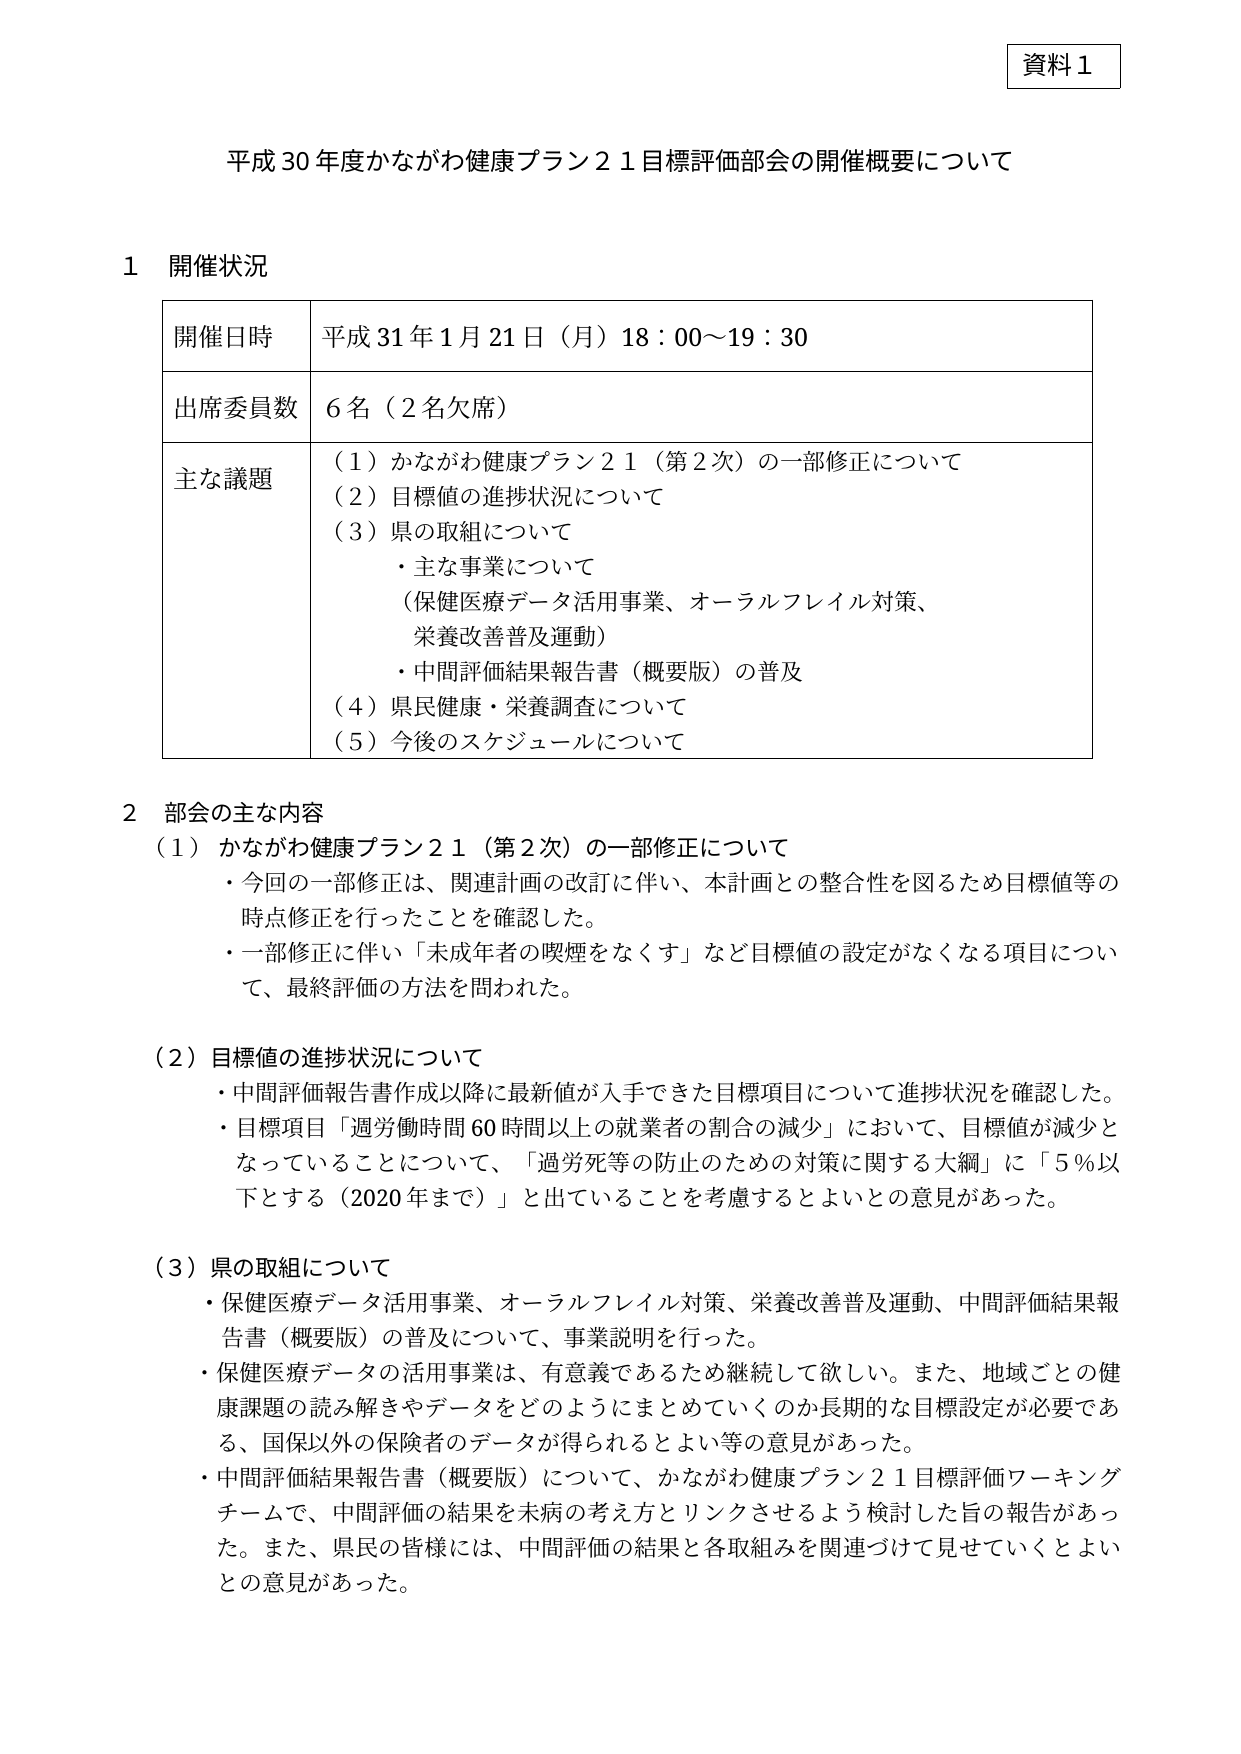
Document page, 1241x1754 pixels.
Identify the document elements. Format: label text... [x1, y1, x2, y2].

text ・保健医療データの活用事業は、有意義であるため継続して欲しい。また、地域ごとの健康課題の読み解きやデータをどのようにまとめていくのか長期的な目標設定が必要である、国保以外の保険者のデータが得られるとよい等の意見があった。 [193, 1354, 1122, 1459]
text ・中間評価結果報告書（概要版）について、かながわ健康プラン２１目標評価ワーキングチームで、中間評価の結果を未病の考え方とリンクさせるよう検討した旨の報告があった。また、県民の皆様には、中間評価の結果と各取組みを関連づけて見せていくとよいとの意見があった。 [193, 1459, 1122, 1599]
table_cell 出席委員数 [163, 372, 310, 442]
table_cell ６名（２名欠席） [311, 372, 1092, 442]
text ・目標項目「週労働時間60時間以上の就業者の割合の減少」において、目標値が減少となっていることについて、「過労死等の防止のための対策に関する大綱」に「５％以下とする（2020年まで）」と出ていることを考慮するとよいとの意見があった。 [213, 1109, 1122, 1214]
text １ 開催状況 [118, 229, 1122, 299]
text 平成30年度かながわ健康プラン２１目標評価部会の開催概要について [118, 124, 1122, 194]
table_header 平成31年1月21日（月）18：00～19：30 [311, 301, 1092, 371]
table_cell 主な議題 [163, 443, 310, 758]
text （２）目標値の進捗状況について [118, 1039, 1122, 1074]
text ２ 部会の主な内容 [118, 794, 1122, 829]
table_header 開催日時 [163, 301, 310, 371]
list かながわ健康プラン２１（第２次）の一部修正について [143, 829, 1122, 864]
text ・今回の一部修正は、関連計画の改訂に伴い、本計画との整合性を図るため目標値等の 時点修正を行ったことを確認した。 [218, 864, 1122, 934]
text ・一部修正に伴い「未成年者の喫煙をなくす」など目標値の設定がなくなる項目について、最終評価の方法を問われた。 [218, 934, 1122, 1004]
text （３）県の取組について [118, 1249, 1122, 1284]
text ・保健医療データ活用事業、オーラルフレイル対策、栄養改善普及運動、中間評価結果報告書（概要版）の普及について、事業説明を行った。 [198, 1284, 1122, 1354]
table_cell （１）かながわ健康プラン２１（第２次）の一部修正について （２）目標値の進捗状況について （３）県の取組について ・主な事業について （保健医療データ活用事業、オーラルフレイル対策、 栄養改善普及運動） ・中間評価結果報告書（概要版）の普及 （４）県民健康・栄養調査について （５）今後のスケジュールについて [311, 443, 1092, 758]
text ・中間評価報告書作成以降に最新値が入手できた目標項目について進捗状況を確認した。 [118, 1074, 1122, 1109]
